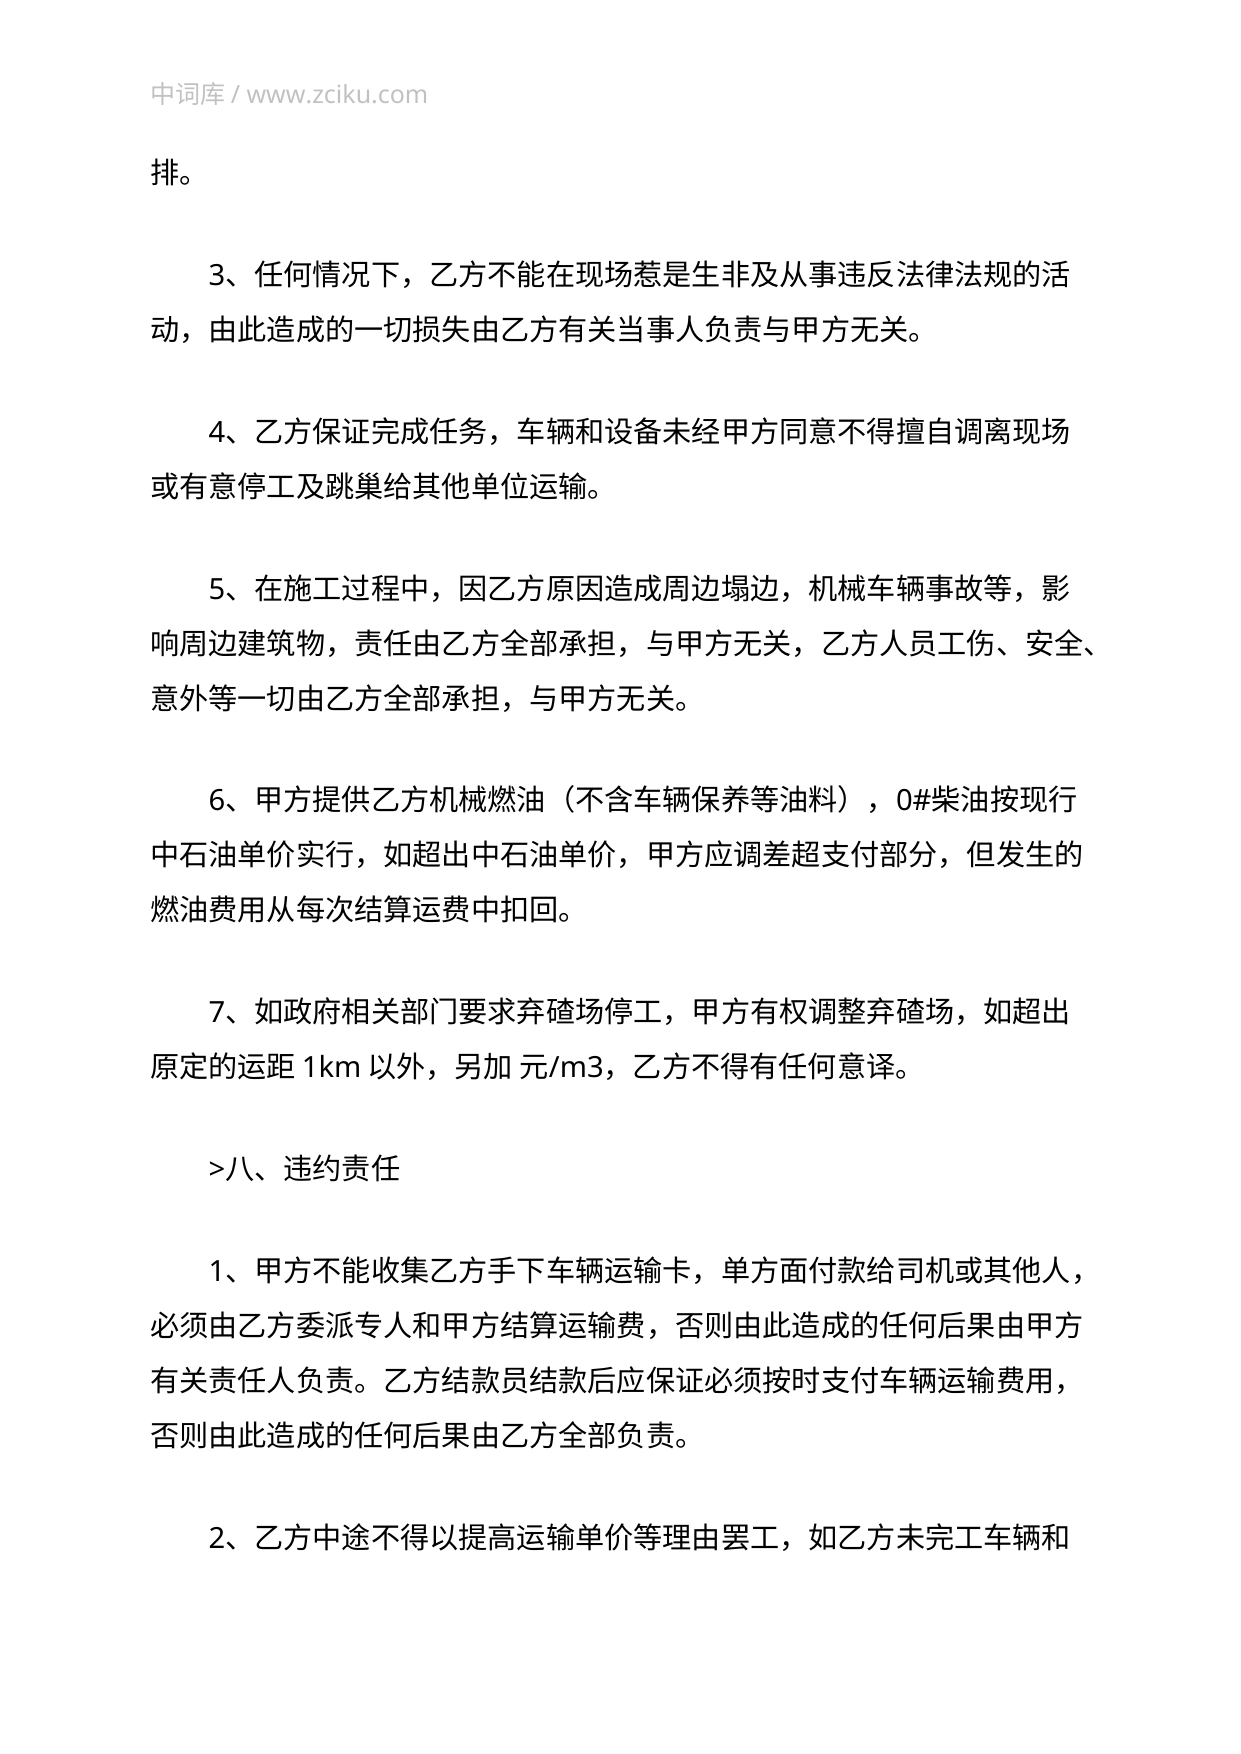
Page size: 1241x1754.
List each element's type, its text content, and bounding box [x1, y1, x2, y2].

text >八、违约责任 [150, 1146, 1090, 1188]
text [150, 1514, 1090, 1557]
text 7、如政府相关部门要求弃碴场停工，甲方有权调整弃碴场，如超出原定的运距1km以外，另加 元/m3，乙方不得有任何意译。 [150, 989, 1090, 1086]
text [150, 150, 1090, 192]
text 3、任何情况下，乙方不能在现场惹是生非及从事违反法律法规的活动，由此造成的一切损失由乙方有关当事人负责与甲方无关。 [150, 252, 1090, 349]
text 4、乙方保证完成任务，车辆和设备未经甲方同意不得擅自调离现场或有意停工及跳巢给其他单位运输。 [150, 408, 1090, 506]
text 1、甲方不能收集乙方手下车辆运输卡，单方面付款给司机或其他人，必须由乙方委派专人和甲方结算运输费，否则由此造成的任何后果由甲方有关责任人负责。乙方结款员结款后应保证必须按时支付车辆运输费用，否则由此造成的任何后果由乙方全部负责。 [150, 1248, 1090, 1455]
text 6、甲方提供乙方机械燃油（不含车辆保养等油料），0#柴油按现行中石油单价实行，如超出中石油单价，甲方应调差超支付部分，但发生的燃油费用从每次结算运费中扣回。 [150, 777, 1090, 929]
text 5、在施工过程中，因乙方原因造成周边塌边，机械车辆事故等，影响周边建筑物，责任由乙方全部承担，与甲方无关，乙方人员工伤、安全、意外等一切由乙方全部承担，与甲方无关。 [150, 565, 1090, 717]
